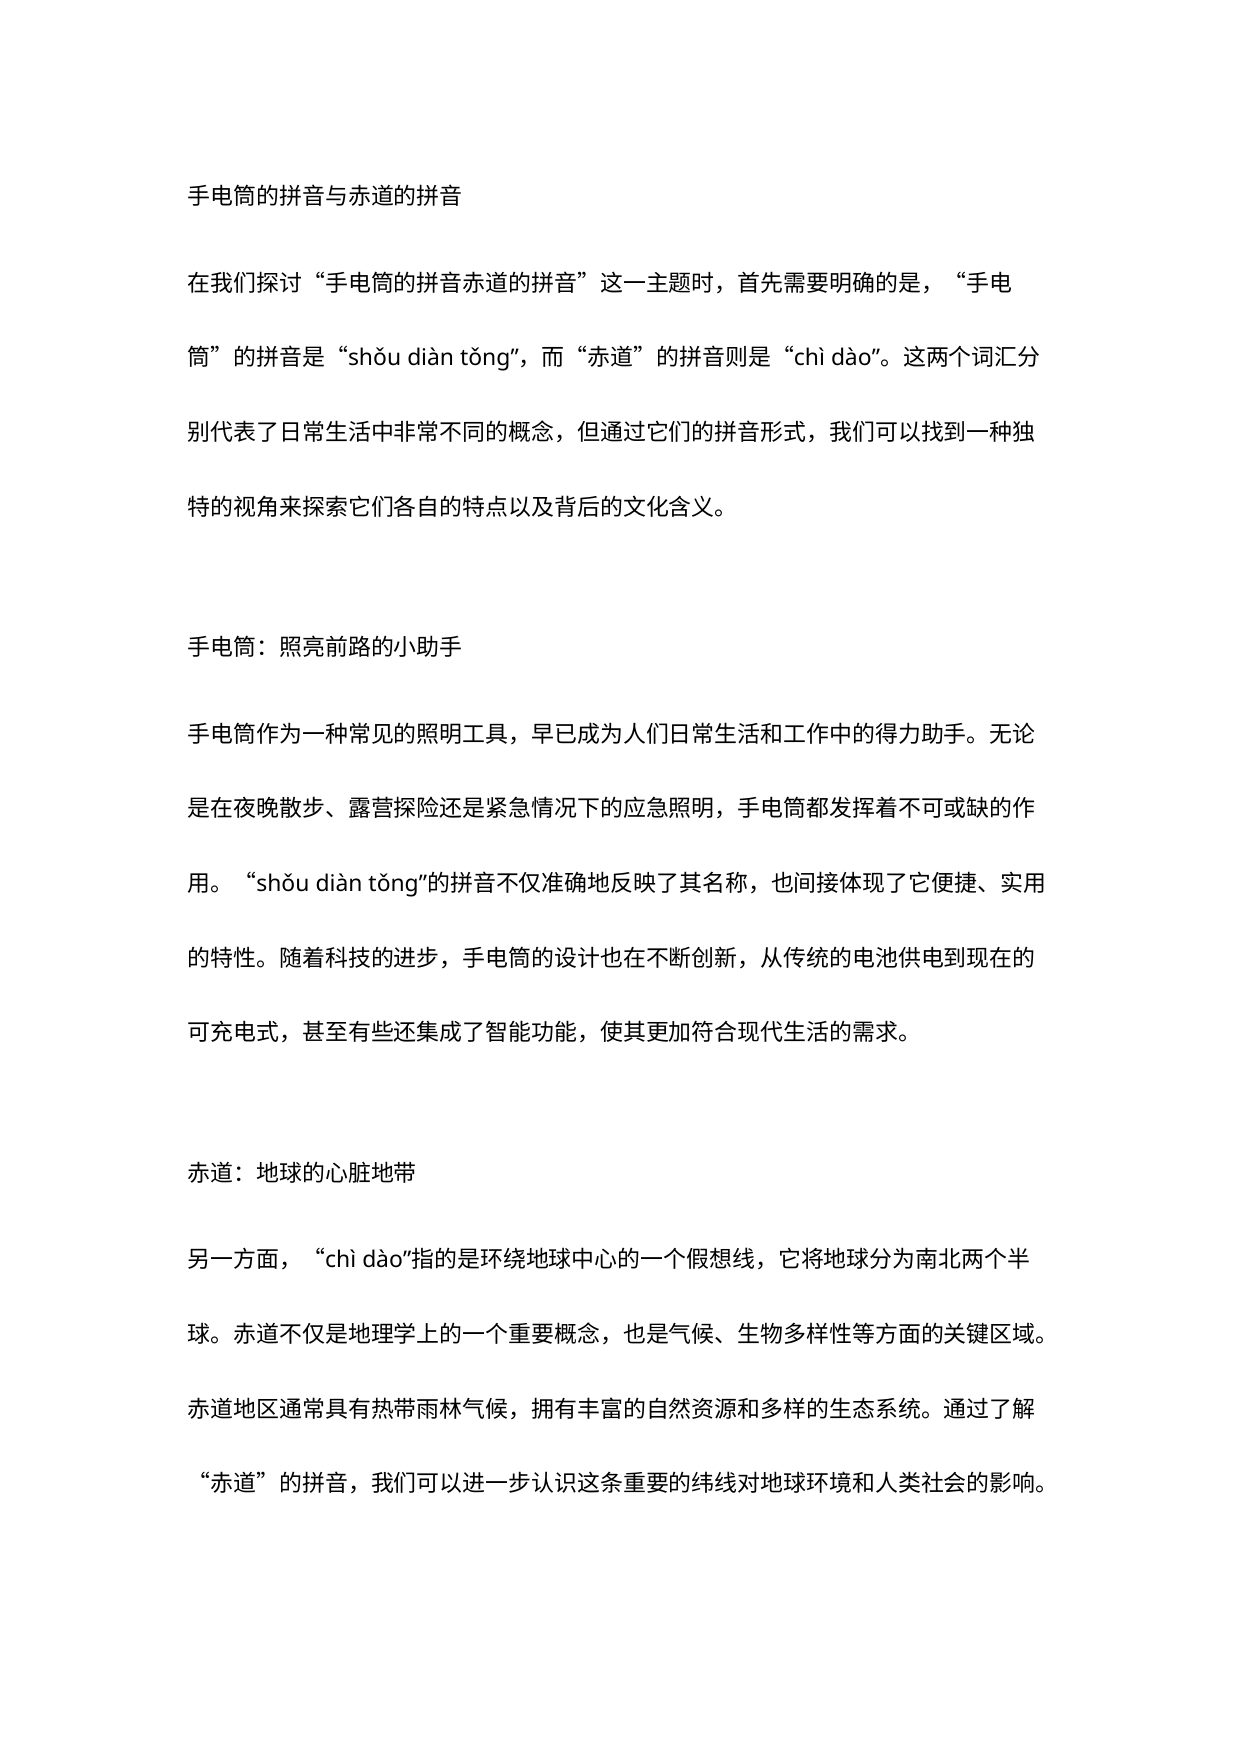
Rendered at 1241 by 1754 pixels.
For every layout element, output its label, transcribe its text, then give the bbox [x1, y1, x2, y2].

text 手电筒作为一种常见的照明工具，早已成为人们日常生活和工作中的得力助手。无论是在夜晚散步、露营探险还是紧急情况下的应急照明，手电筒都发挥着不可或缺的作用。“shǒu diàn tǒng”的拼音不仅准确地反映了其名称，也间接体现了它便捷、实用的特性。随着科技的进步，手电筒的设计也在不断创新，从传统的电池供电到现在的可充电式，甚至有些还集成了智能功能，使其更加符合现代生活的需求。 [187, 699, 1053, 1063]
text 手电筒的拼音与赤道的拼音 [187, 162, 1053, 227]
text 在我们探讨“手电筒的拼音赤道的拼音”这一主题时，首先需要明确的是，“手电筒”的拼音是“shǒu diàn tǒng”，而“赤道”的拼音则是“chì dào”。这两个词汇分别代表了日常生活中非常不同的概念，但通过它们的拼音形式，我们可以找到一种独特的视角来探索它们各自的特点以及背后的文化含义。 [187, 248, 1053, 538]
text 手电筒：照亮前路的小助手 [187, 613, 1053, 678]
text 赤道：地球的心脏地带 [187, 1139, 1053, 1204]
text 另一方面，“chì dào”指的是环绕地球中心的一个假想线，它将地球分为南北两个半球。赤道不仅是地理学上的一个重要概念，也是气候、生物多样性等方面的关键区域。赤道地区通常具有热带雨林气候，拥有丰富的自然资源和多样的生态系统。通过了解“赤道”的拼音，我们可以进一步认识这条重要的纬线对地球环境和人类社会的影响。 [187, 1225, 1053, 1514]
